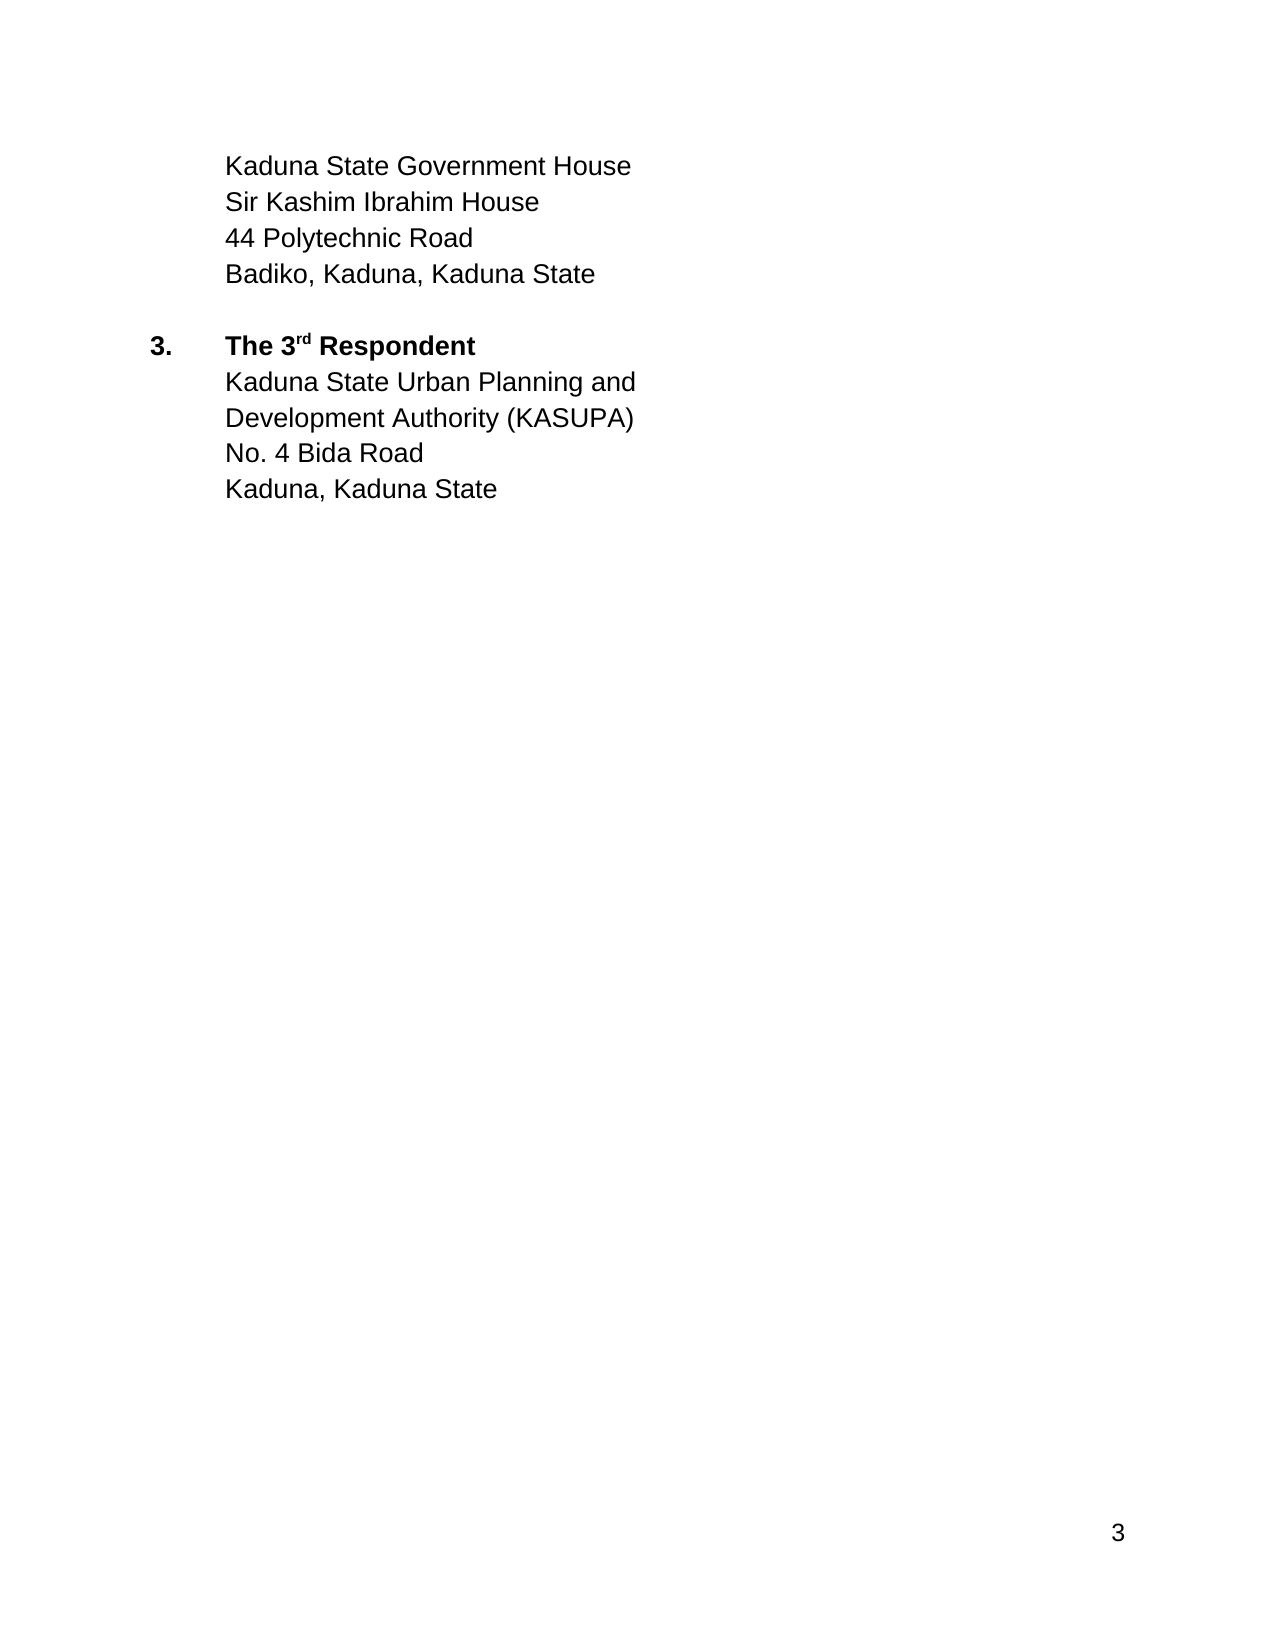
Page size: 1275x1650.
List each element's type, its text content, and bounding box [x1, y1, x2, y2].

list Kaduna State Government House [225, 150, 1125, 181]
list 44 Polytechnic Road [225, 222, 1125, 253]
list The 3rd Respondent [150, 330, 1125, 361]
list Kaduna State Urban Planning and [225, 366, 1125, 397]
list No. 4 Bida Road [225, 437, 1125, 469]
list Badiko, Kaduna, Kaduna State [225, 258, 1125, 289]
list Sir Kashim Ibrahim House [225, 186, 1125, 217]
list Development Authority (KASUPA) [225, 402, 1125, 433]
list Kaduna, Kaduna State [225, 473, 1125, 505]
